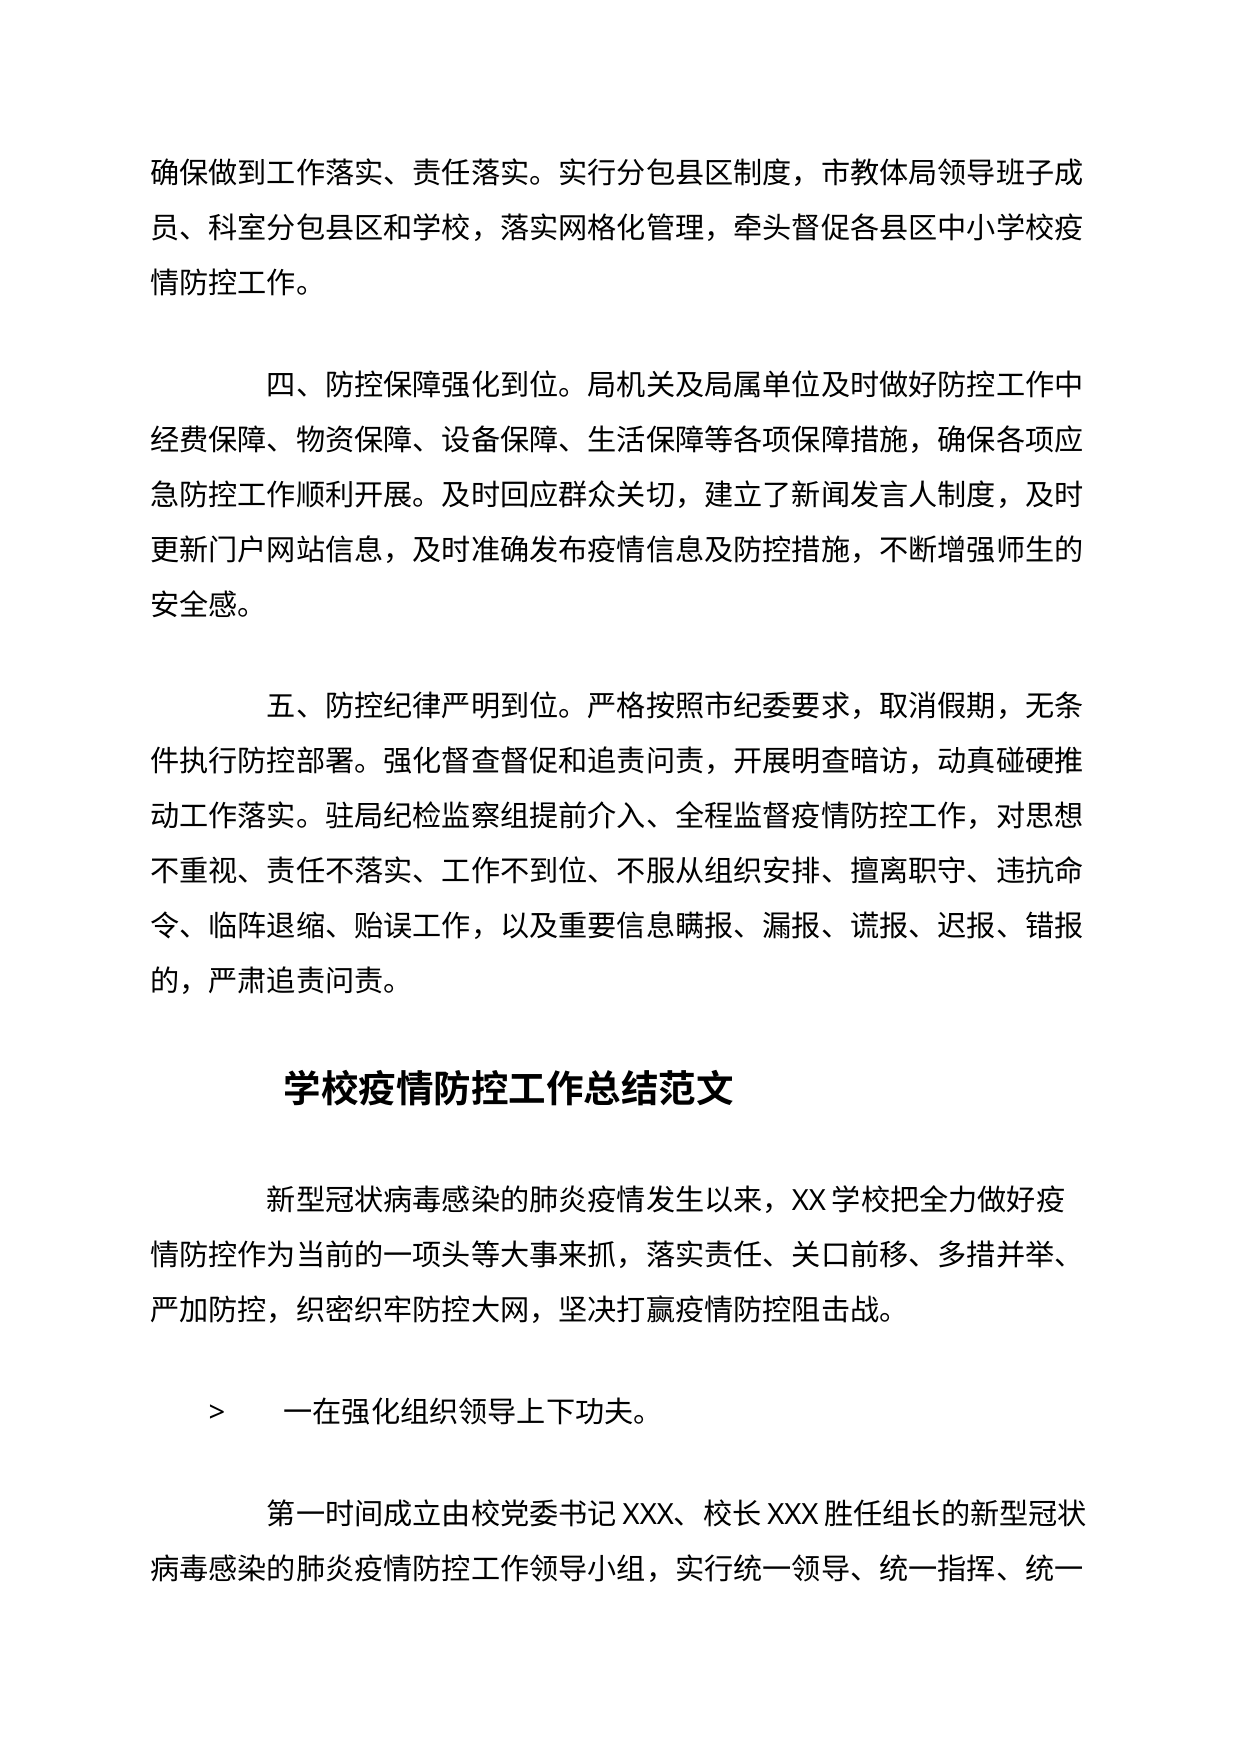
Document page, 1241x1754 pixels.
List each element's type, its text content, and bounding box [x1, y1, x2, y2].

text 学校疫情防控工作总结范文 [150, 1059, 1090, 1113]
text 五、防控纪律严明到位。严格按照市纪委要求，取消假期，无条件执行防控部署。强化督查督促和追责问责，开展明查暗访，动真碰硬推动工作落实。驻局纪检监察组提前介入、全程监督疫情防控工作，对思想不重视、责任不落实、工作不到位、不服从组织安排、擅离职守、违抗命令、临阵退缩、贻误工作，以及重要信息瞒报、漏报、谎报、迟报、错报的，严肃追责问责。 [150, 683, 1090, 1000]
text 四、防控保障强化到位。局机关及局属单位及时做好防控工作中经费保障、物资保障、设备保障、生活保障等各项保障措施，确保各项应急防控工作顺利开展。及时回应群众关切，建立了新闻发言人制度，及时更新门户网站信息，及时准确发布疫情信息及防控措施，不断增强师生的安全感。 [150, 362, 1090, 623]
text 新型冠状病毒感染的肺炎疫情发生以来，XX学校把全力做好疫情防控作为当前的一项头等大事来抓，落实责任、关口前移、多措并举、严加防控，织密织牢防控大网，坚决打赢疫情防控阻击战。 [150, 1177, 1090, 1329]
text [150, 150, 1090, 302]
text > 一在强化组织领导上下功夫。 [150, 1388, 1090, 1431]
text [150, 1490, 1090, 1587]
